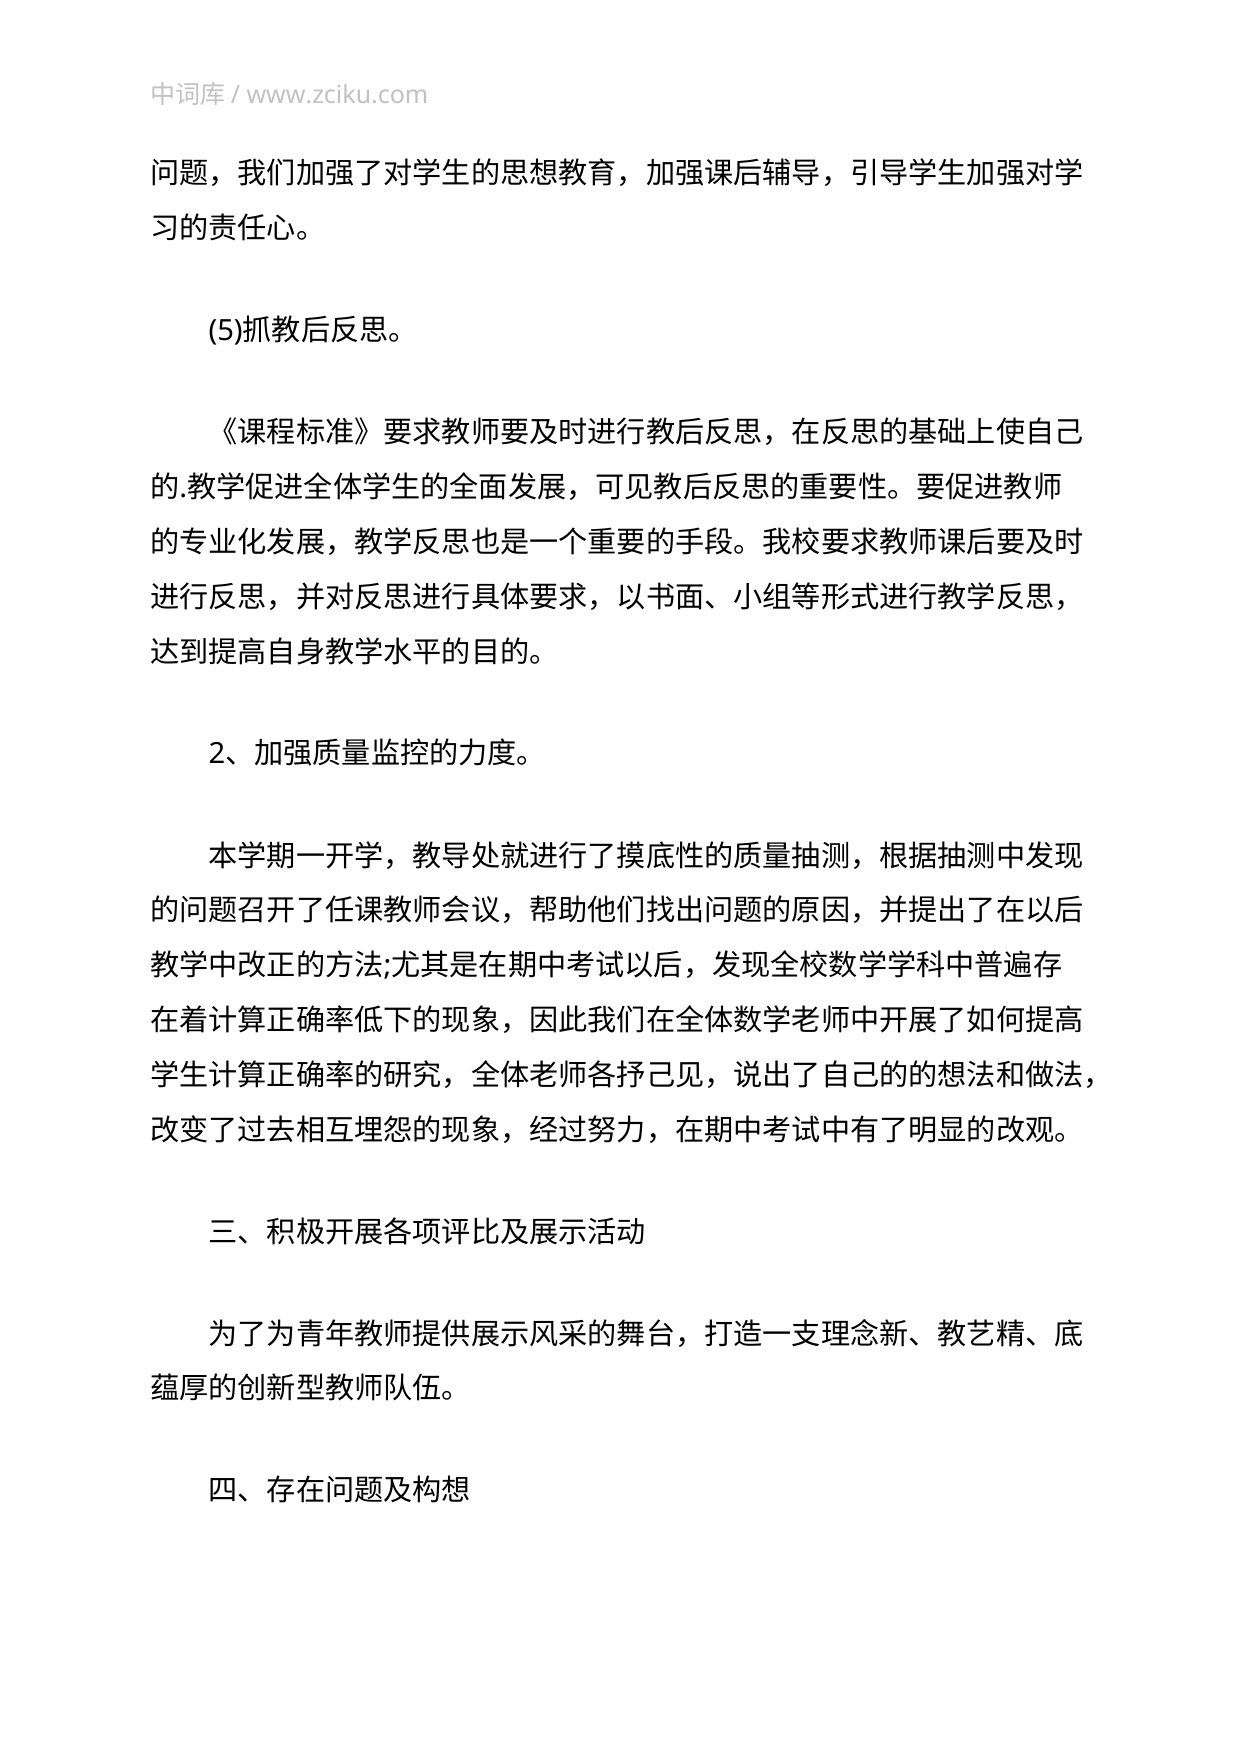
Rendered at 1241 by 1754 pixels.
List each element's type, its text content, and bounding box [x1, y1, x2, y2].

text 为了为青年教师提供展示风采的舞台，打造一支理念新、教艺精、底蕴厚的创新型教师队伍。 [150, 1310, 1090, 1407]
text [150, 150, 1090, 247]
text 三、积极开展各项评比及展示活动 [150, 1208, 1090, 1251]
text 本学期一开学，教导处就进行了摸底性的质量抽测，根据抽测中发现的问题召开了任课教师会议，帮助他们找出问题的原因，并提出了在以后教学中改正的方法;尤其是在期中考试以后，发现全校数学学科中普遍存在着计算正确率低下的现象，因此我们在全体数学老师中开展了如何提高学生计算正确率的研究，全体老师各抒己见，说出了自己的的想法和做法，改变了过去相互埋怨的现象，经过努力，在期中考试中有了明显的改观。 [150, 832, 1090, 1149]
text 2、加强质量监控的力度。 [150, 730, 1090, 772]
text (5)抓教后反思。 [150, 307, 1090, 349]
text 四、存在问题及构想 [150, 1467, 1090, 1509]
text 《课程标准》要求教师要及时进行教后反思，在反思的基础上使自己的.教学促进全体学生的全面发展，可见教后反思的重要性。要促进教师的专业化发展，教学反思也是一个重要的手段。我校要求教师课后要及时进行反思，并对反思进行具体要求，以书面、小组等形式进行教学反思，达到提高自身教学水平的目的。 [150, 409, 1090, 671]
